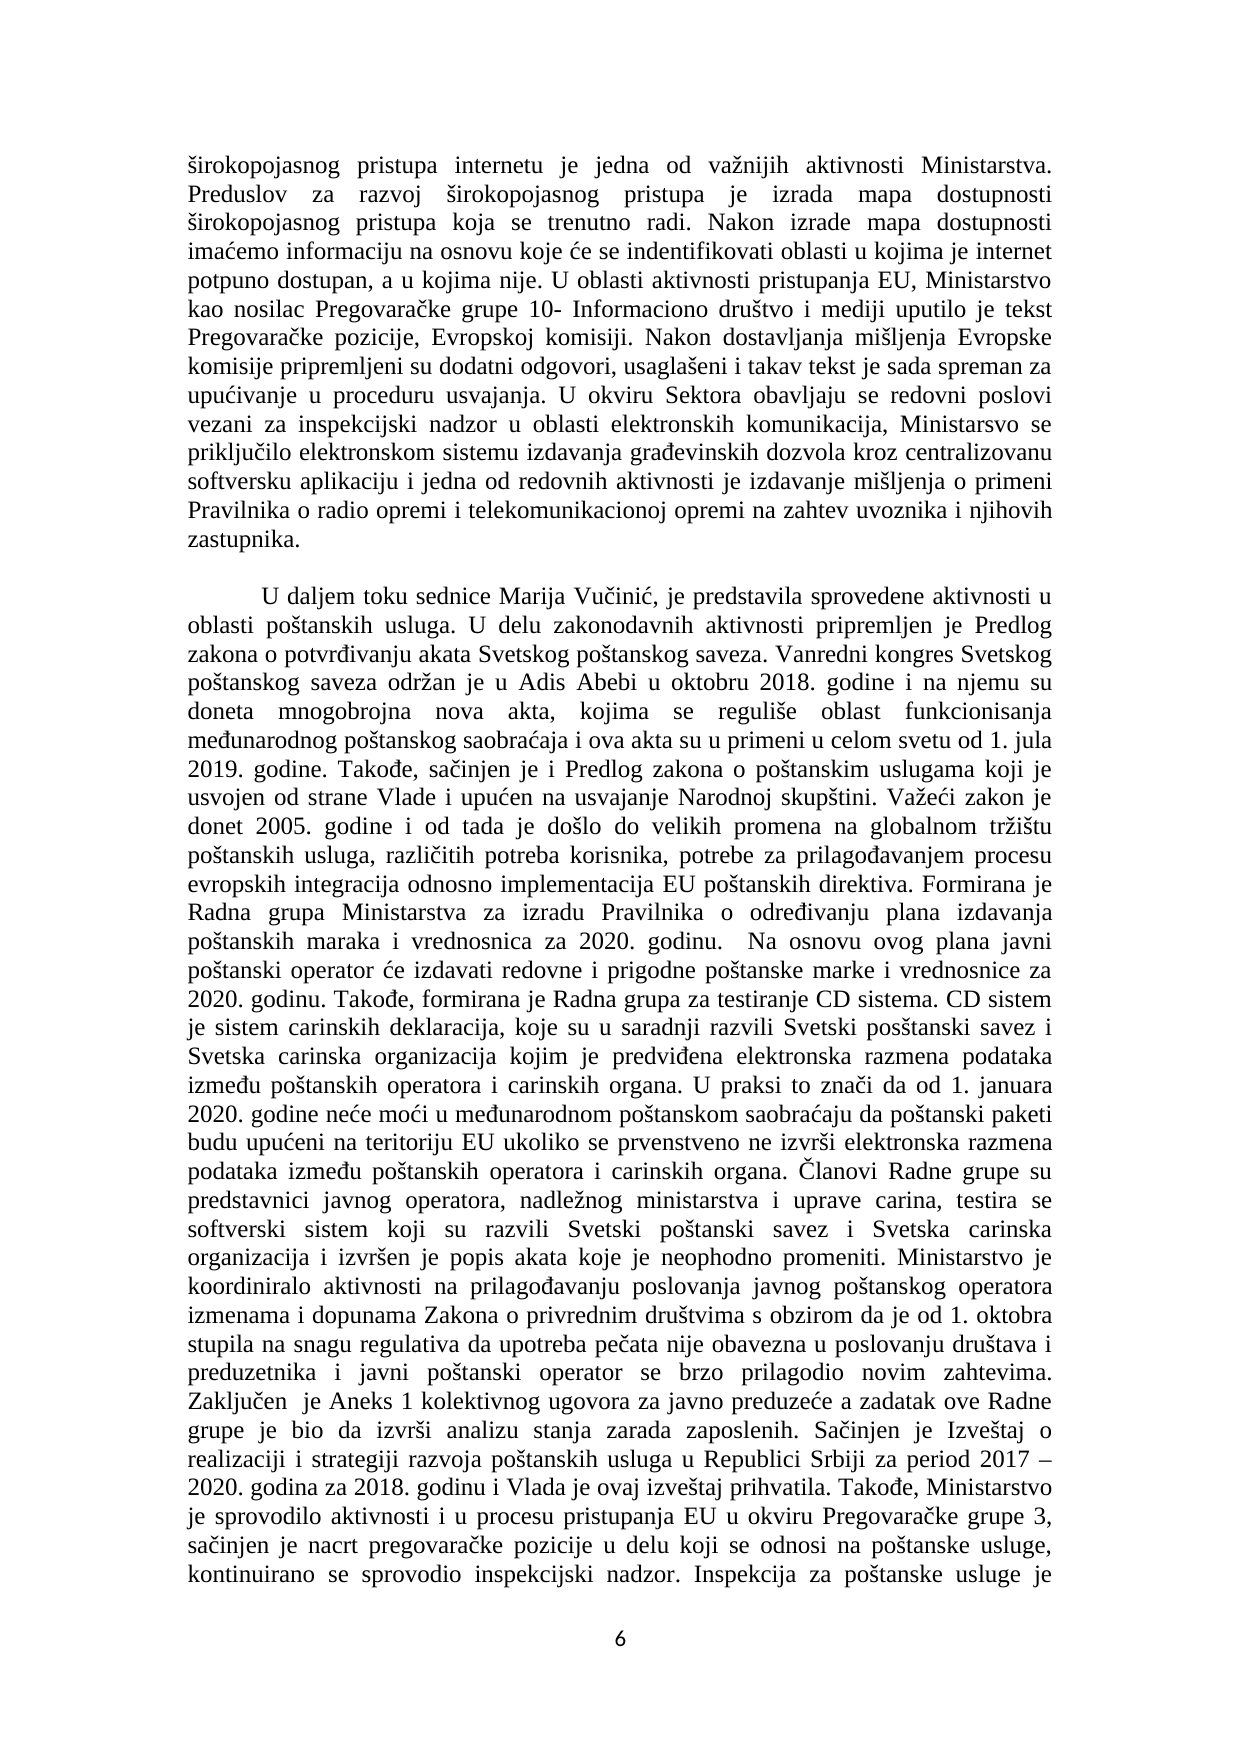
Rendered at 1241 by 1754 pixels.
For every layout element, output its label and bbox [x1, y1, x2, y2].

text [187, 581, 1053, 1587]
text [187, 150, 1053, 552]
